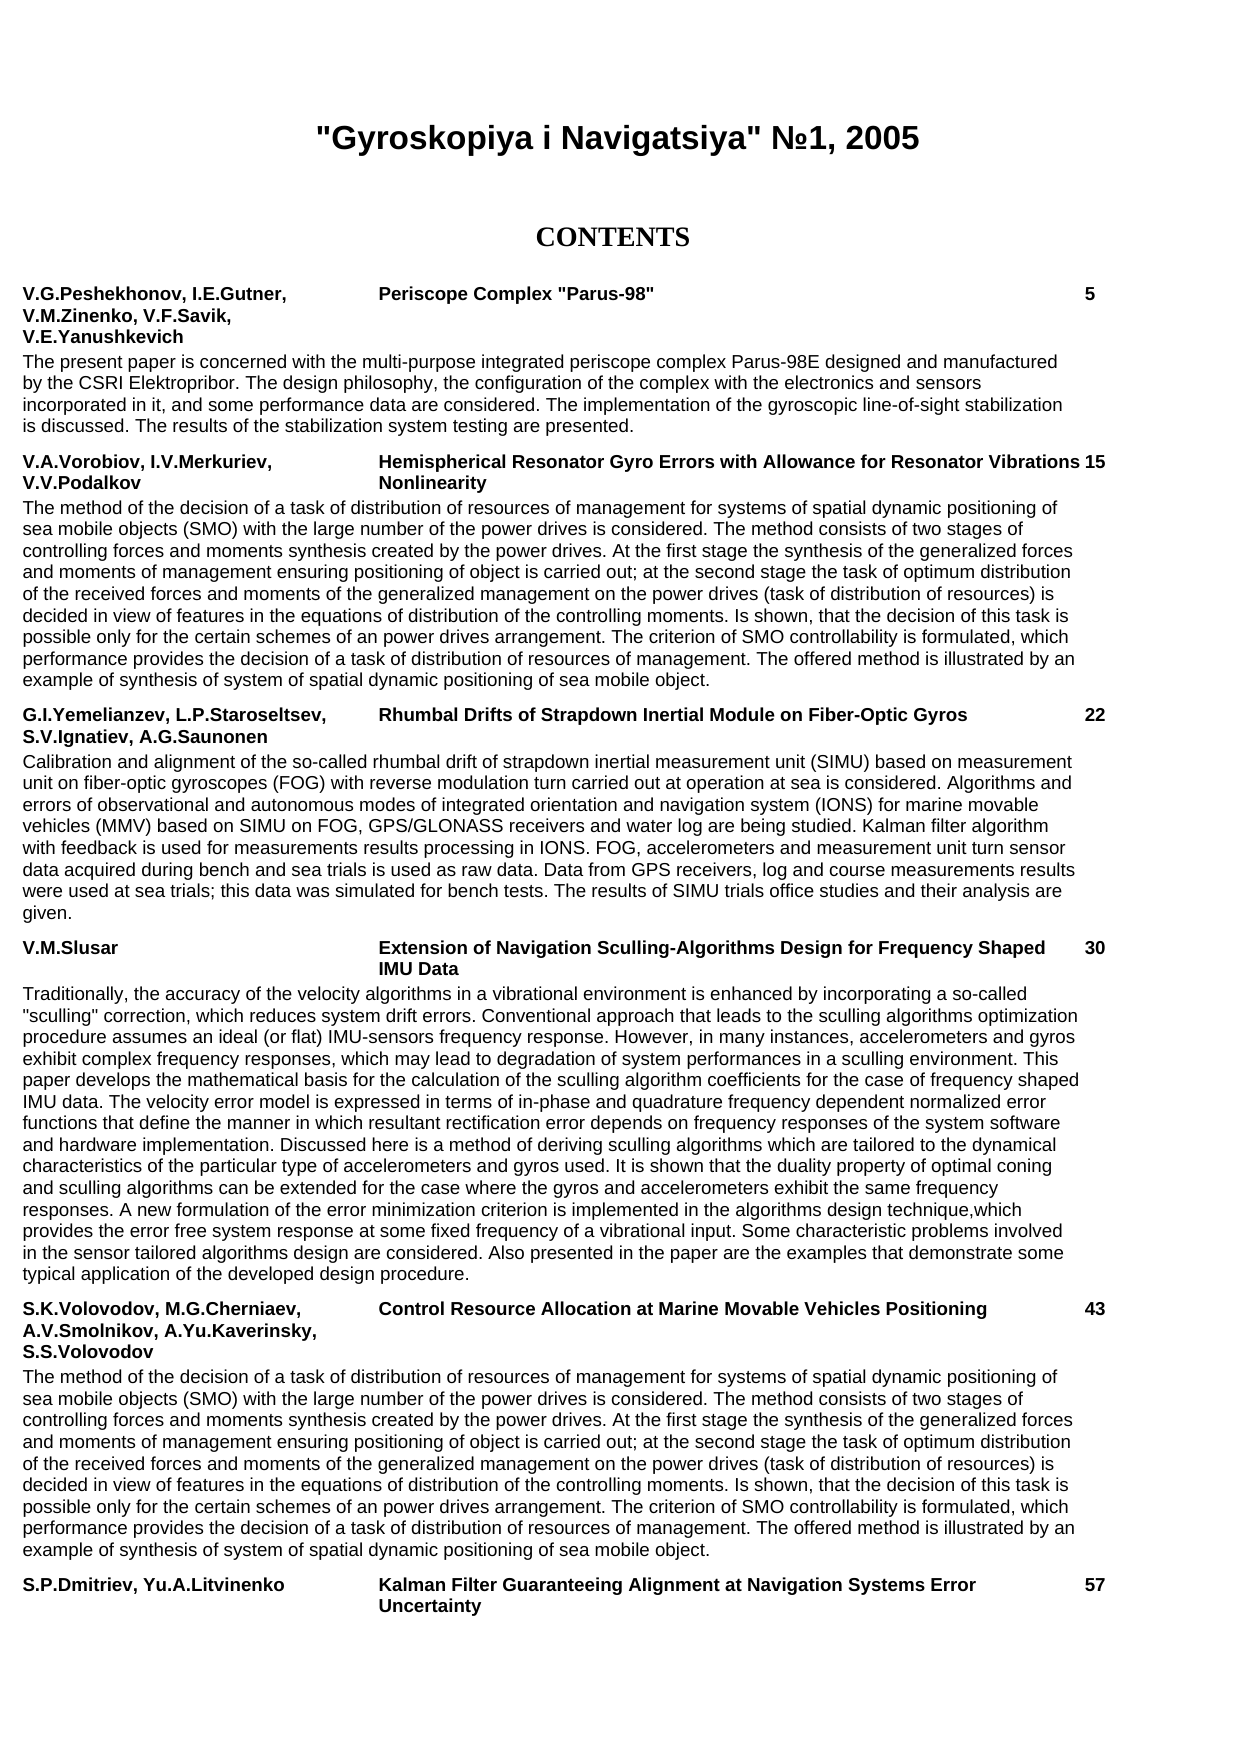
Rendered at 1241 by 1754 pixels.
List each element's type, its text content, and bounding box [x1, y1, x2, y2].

text "Gyroskopiya i Navigatsiya" №1, 2005 [74, 118, 1152, 157]
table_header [19, 186, 1206, 1620]
